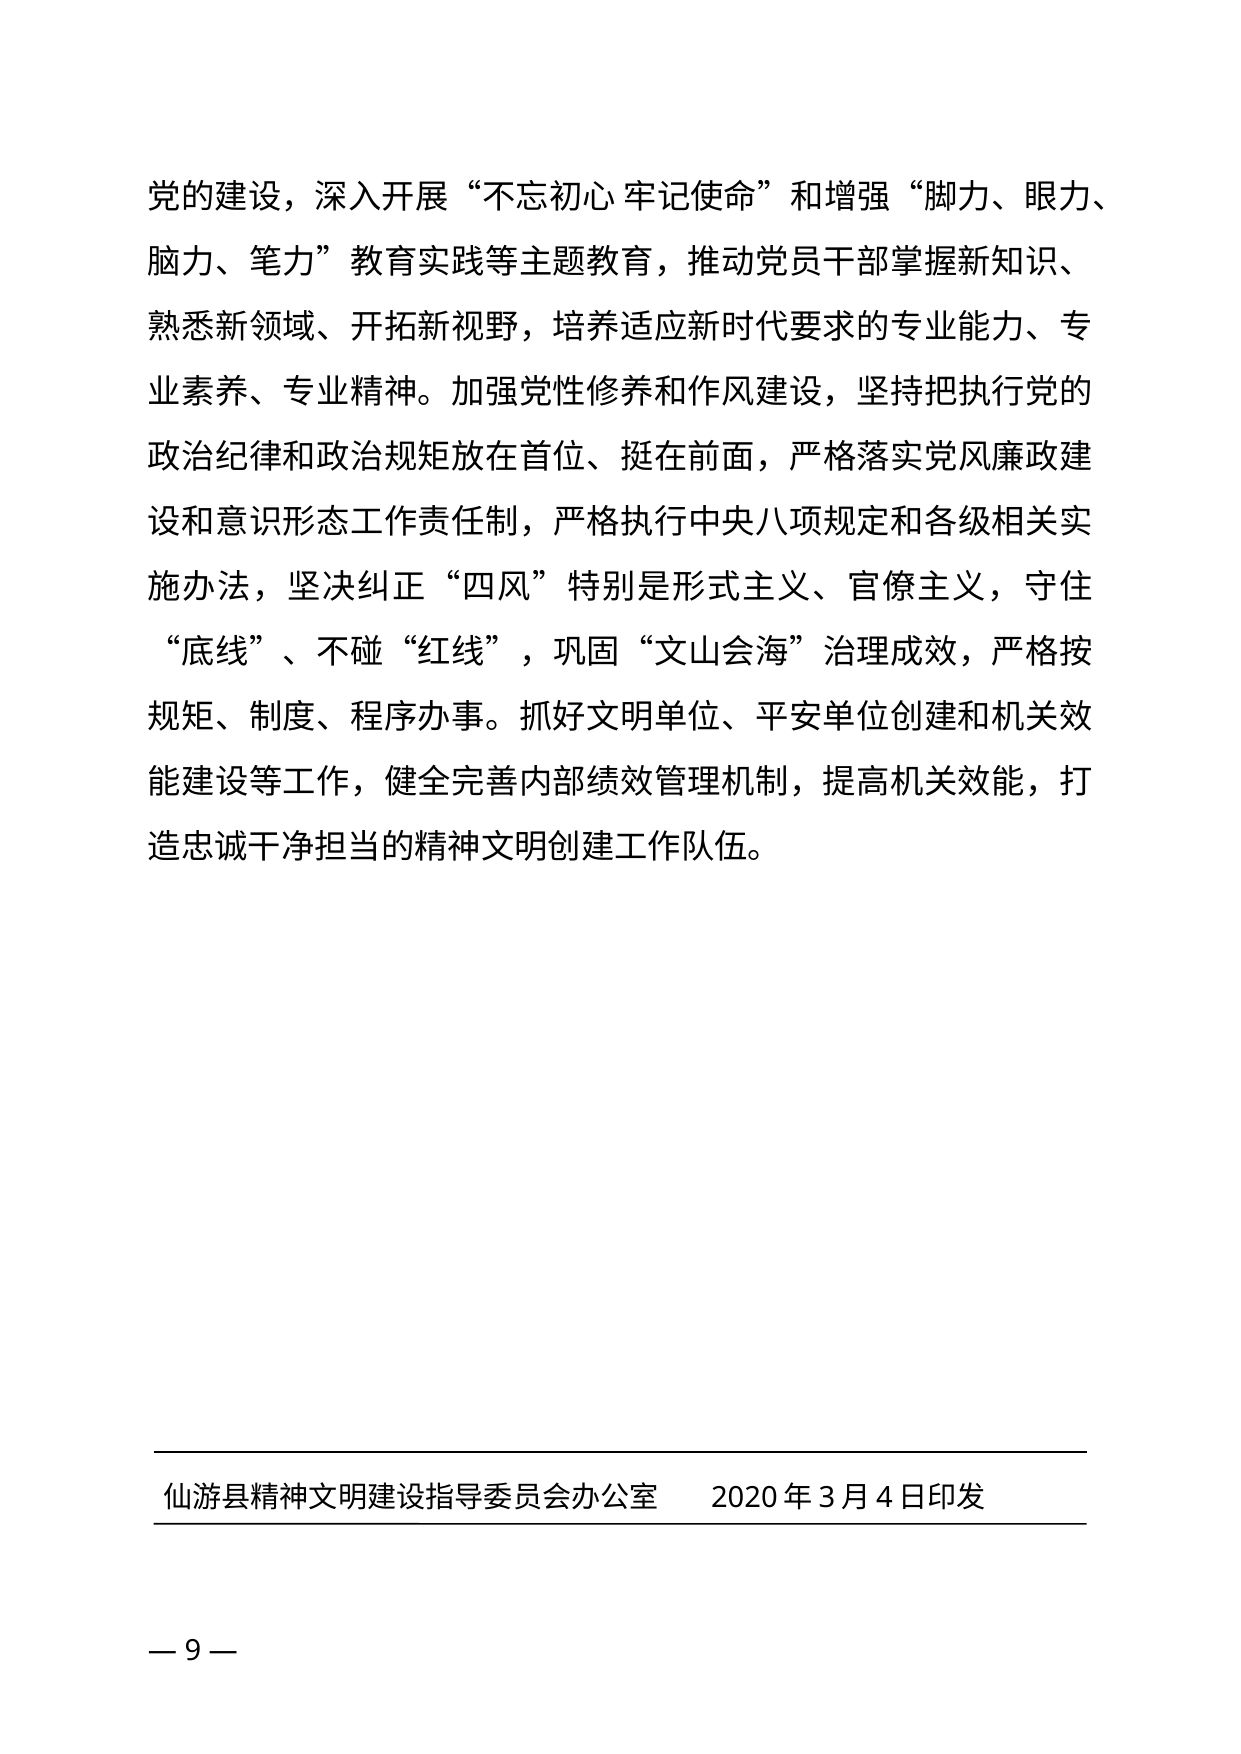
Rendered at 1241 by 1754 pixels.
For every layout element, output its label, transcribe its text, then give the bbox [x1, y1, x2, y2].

text 仙游县精神文明建设指导委员会办公室 2020年3月4日印发 [148, 1462, 1093, 1527]
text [148, 162, 1093, 877]
